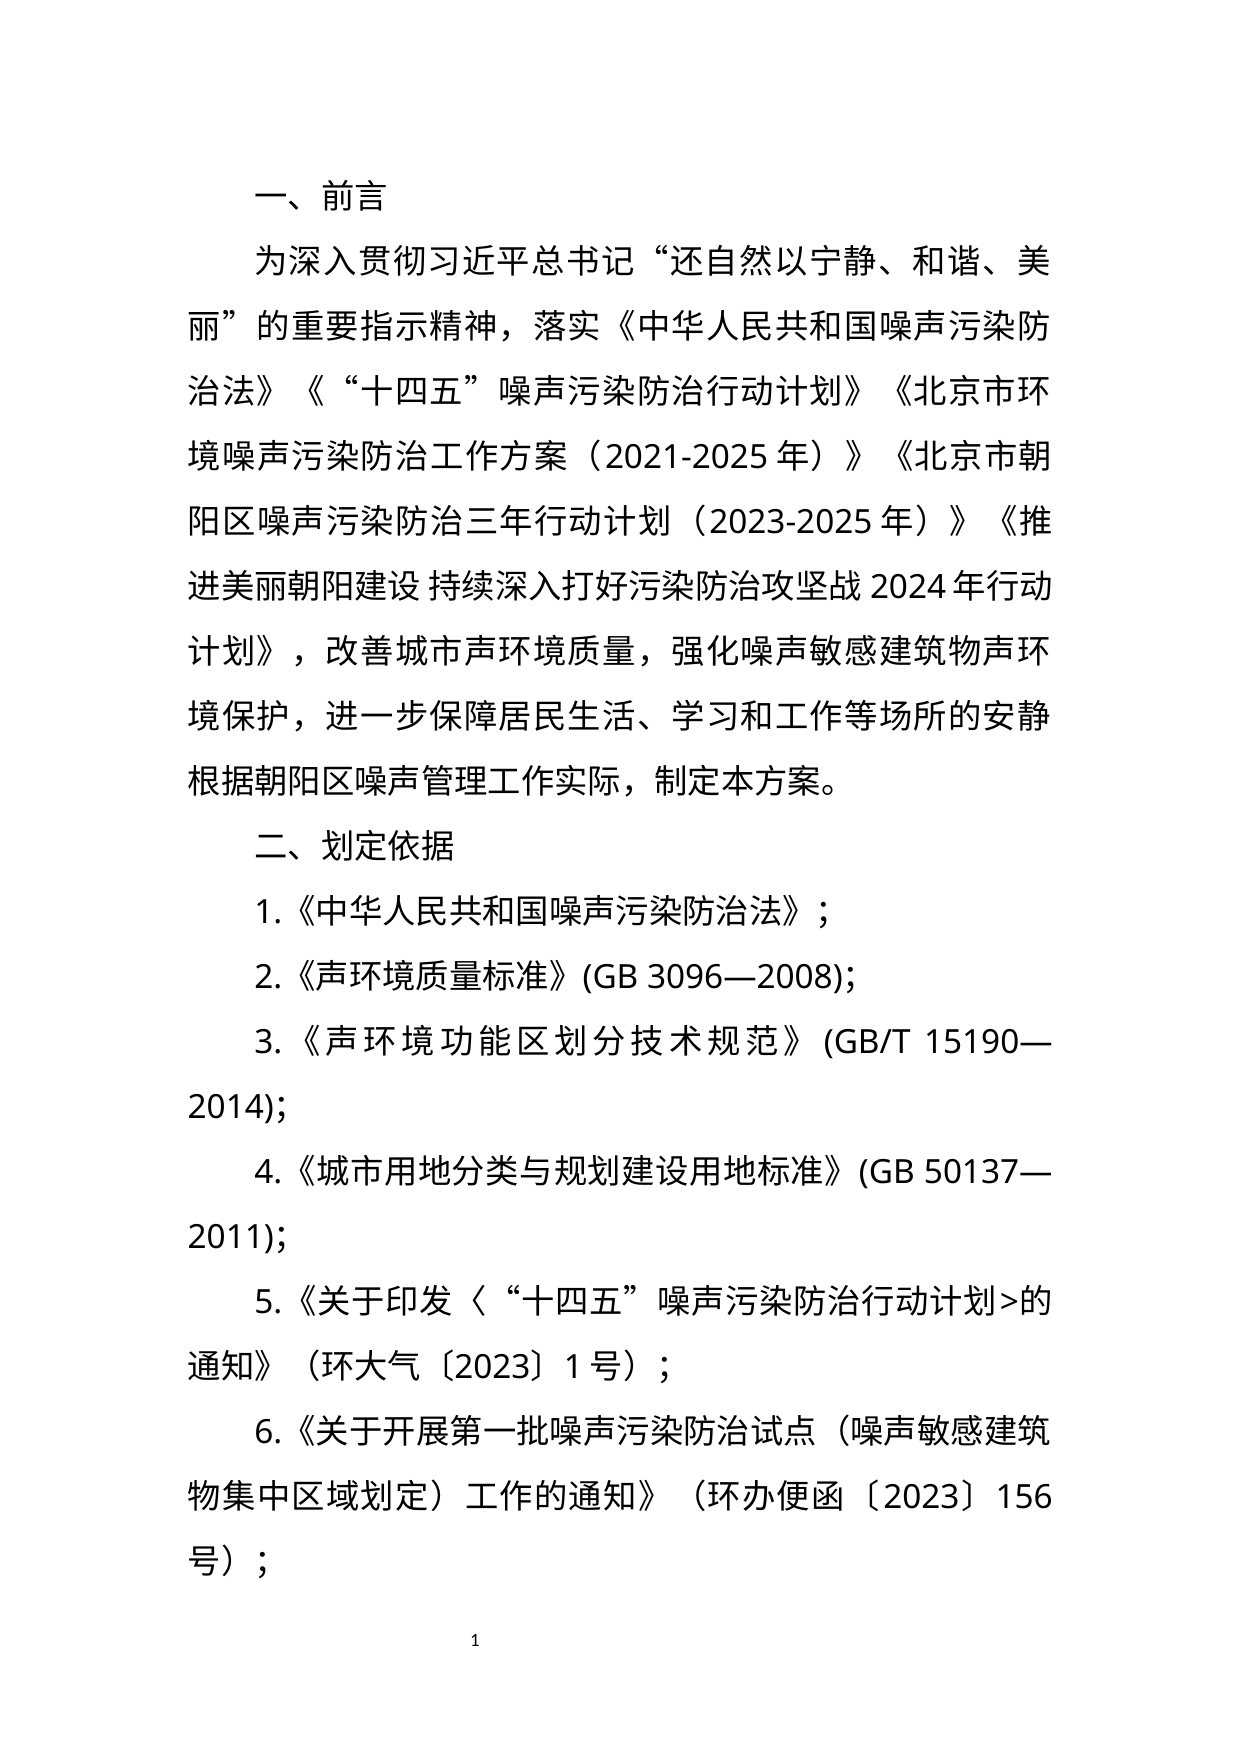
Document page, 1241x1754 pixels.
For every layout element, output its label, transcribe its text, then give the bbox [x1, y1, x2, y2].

text 3.《声环境功能区划分技术规范》(GB/T 15190—2014)； [187, 1007, 1053, 1137]
text 2.《声环境质量标准》(GB 3096—2008)； [187, 942, 1053, 1007]
text 为深入贯彻习近平总书记“还自然以宁静、和谐、美丽”的重要指示精神，落实《中华人民共和国噪声污染防治法》《“十四五”噪声污染防治行动计划》《北京市环境噪声污染防治工作方案（2021-2025年）》《北京市朝阳区噪声污染防治三年行动计划（2023-2025年）》《推进美丽朝阳建设 持续深入打好污染防治攻坚战2024年行动计划》，改善城市声环境质量，强化噪声敏感建筑物声环境保护，进一步保障居民生活、学习和工作等场所的安静，根据朝阳区噪声管理工作实际，制定本方案。 [187, 227, 1053, 812]
text 5.《关于印发〈“十四五”噪声污染防治行动计划>的通知》（环大气〔2023〕1号）； [187, 1267, 1053, 1397]
text 1.《中华人民共和国噪声污染防治法》； [187, 877, 1053, 942]
text 4.《城市用地分类与规划建设用地标准》(GB 50137—2011)； [187, 1137, 1053, 1267]
text 二、划定依据 [187, 812, 1053, 877]
text 一、前言 [187, 162, 1053, 227]
text 6.《关于开展第一批噪声污染防治试点（噪声敏感建筑物集中区域划定）工作的通知》（环办便函〔2023〕156号）； [187, 1397, 1053, 1592]
